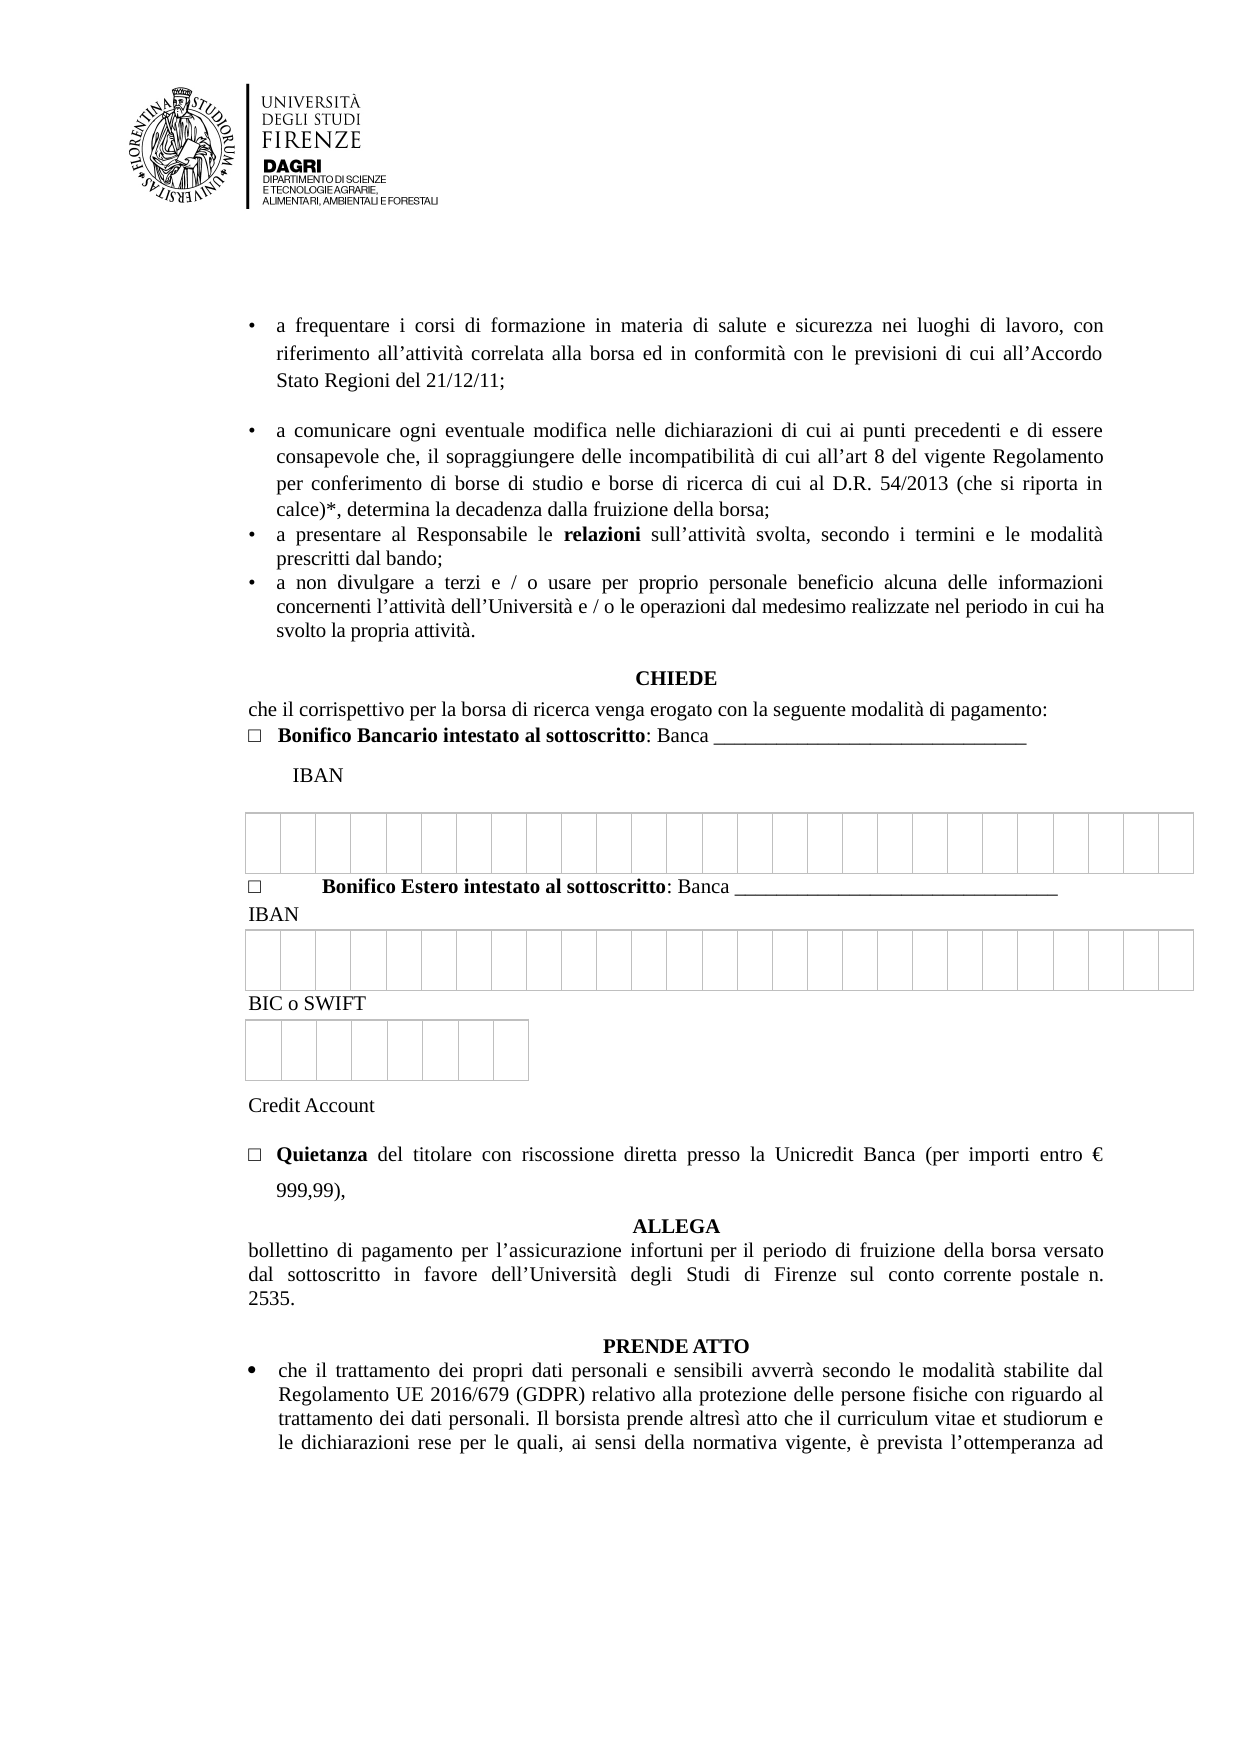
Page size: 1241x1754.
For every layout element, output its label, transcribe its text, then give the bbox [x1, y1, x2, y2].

table_header [494, 1021, 528, 1079]
table_header [246, 814, 280, 873]
table_header [738, 931, 772, 990]
table_header [352, 1021, 387, 1079]
text che il corrispettivo per la borsa di ricerca venga erogato con la seguente modalità di pagamento: [248, 690, 1104, 723]
table_header [878, 931, 912, 990]
table_header [948, 814, 982, 873]
table_header [387, 814, 421, 873]
table_header [1159, 931, 1193, 990]
table_header [808, 814, 842, 873]
table_header [1159, 814, 1193, 873]
table_header [738, 814, 772, 873]
table_header [351, 931, 386, 990]
table_header [878, 814, 912, 873]
text □ Bonifico Bancario intestato al sottoscritto: Banca ______________________________ [248, 723, 1104, 747]
table_header [562, 814, 596, 873]
table_header [632, 931, 666, 990]
table_header [527, 814, 561, 873]
table_header [457, 814, 491, 873]
text □ Bonifico Estero intestato al sottoscritto: Banca _______________________________ [248, 874, 1104, 898]
table_header [492, 931, 526, 990]
table_header [703, 814, 737, 873]
text IBAN [248, 901, 1104, 926]
text • a frequentare i corsi di formazione in materia di salute e sicurezza nei luoghi di lavoro, con riferimento all’attività correlata alla borsa ed in conformità con le previsioni di cui all’Accordo Stato Regioni del 21/12/11; [248, 313, 1104, 392]
text PRENDE ATTO [248, 1334, 1104, 1358]
table_header [843, 931, 877, 990]
text CHIEDE [248, 666, 1104, 690]
text • a comunicare ogni eventuale modifica nelle dichiarazioni di cui ai punti precedenti e di essere consapevole che, il sopraggiungere delle incompatibilità di cui all’art 8 del vigente Regolamento per conferimento di borse di studio e borse di ricerca di cui al D.R. 54/2013 (che si riporta in calce)*, determina la decadenza dalla fruizione della borsa; [248, 417, 1104, 522]
table_header [316, 814, 350, 873]
table_header [808, 931, 842, 990]
table_header [457, 931, 491, 990]
table_header [1054, 931, 1088, 990]
table_header [843, 814, 877, 873]
table_header [423, 1021, 458, 1079]
table_header [1018, 814, 1053, 873]
table_header [773, 814, 807, 873]
table_header [388, 1021, 422, 1079]
picture [0, 30, 1241, 211]
table_header [773, 931, 807, 990]
table_header [1054, 814, 1088, 873]
text • a presentare al Responsabile le relazioni sull’attività svolta, secondo i termini e le modalità prescritti dal bando; [248, 522, 1104, 570]
table_header [667, 814, 702, 873]
table_header [281, 931, 315, 990]
text BIC o SWIFT [248, 991, 1104, 1015]
table_header [282, 1021, 316, 1079]
text □ Quietanza del titolare con riscossione diretta presso la Unicredit Banca (per importi entro € 999,99), [248, 1142, 1104, 1202]
text ALLEGA [248, 1214, 1104, 1238]
table_header [983, 931, 1017, 990]
text bollettino di pagamento per l’assicurazione infortuni per il periodo di fruizione della borsa versato dal sottoscritto in favore dell’Università degli Studi di Firenze sul conto corrente postale n. 2535. [248, 1238, 1104, 1310]
table_header [317, 1021, 351, 1079]
table_header [632, 814, 666, 873]
table_header [387, 931, 421, 990]
text • a non divulgare a terzi e / o usare per proprio personale beneficio alcuna delle informazioni concernenti l’attività dell’Università e / o le operazioni dal medesimo realizzate nel periodo in cui ha svolto la propria attività. [248, 570, 1104, 642]
table_header [422, 814, 456, 873]
table_header [351, 814, 386, 873]
text IBAN [292, 763, 1104, 787]
table_header [948, 931, 982, 990]
table_header [597, 931, 631, 990]
table_header [246, 1021, 281, 1079]
text Credit Account [248, 1093, 1104, 1117]
table_header [597, 814, 631, 873]
table_header [703, 931, 737, 990]
table_header [422, 931, 456, 990]
table_header [1018, 931, 1053, 990]
table_header [562, 931, 596, 990]
table_header [913, 931, 947, 990]
table_header [983, 814, 1017, 873]
table_header [1124, 931, 1158, 990]
table_header [1089, 814, 1123, 873]
table_header [527, 931, 561, 990]
table_header [1124, 814, 1158, 873]
table_header [1089, 931, 1123, 990]
table_header [459, 1021, 493, 1079]
table_header [667, 931, 702, 990]
table_header [492, 814, 526, 873]
table_header [316, 931, 350, 990]
table_header [913, 814, 947, 873]
table_header [281, 814, 315, 873]
table_header [246, 931, 280, 990]
